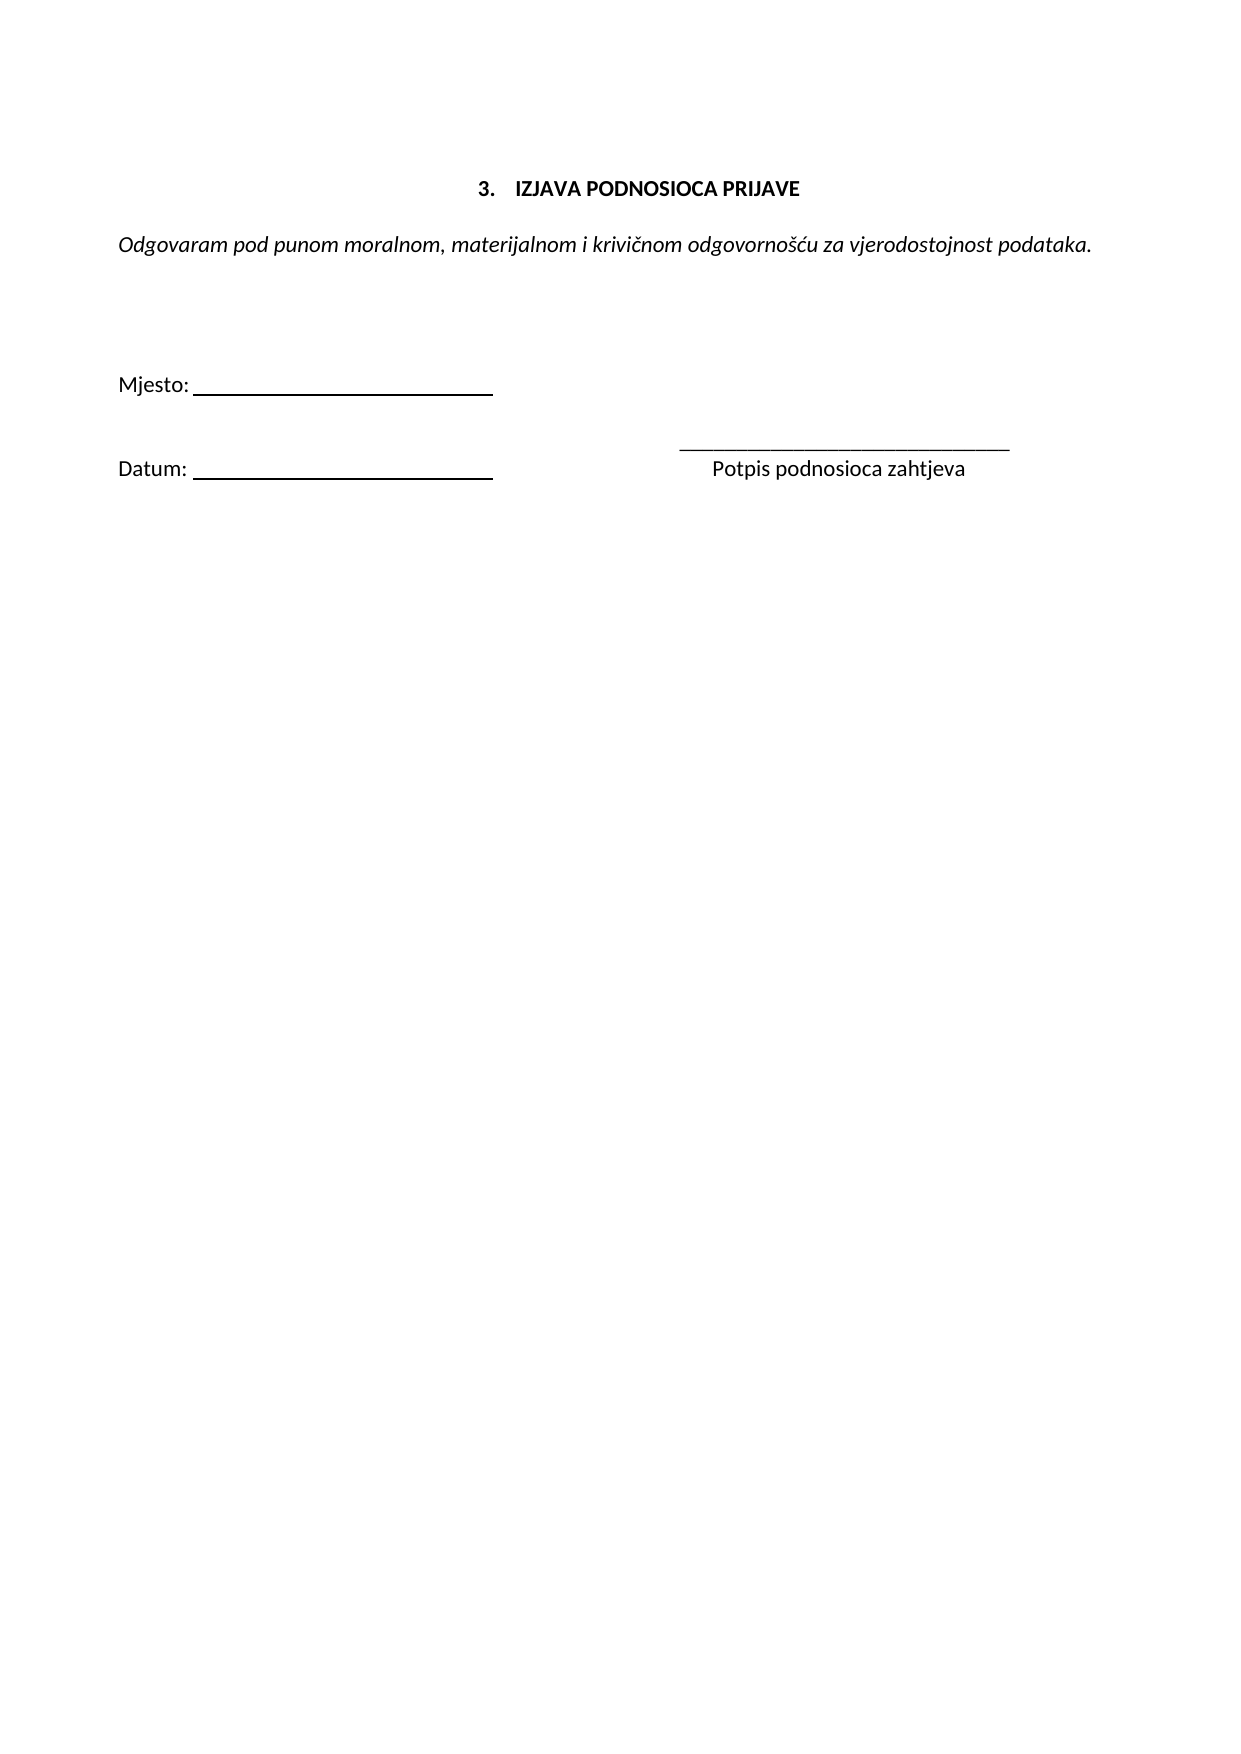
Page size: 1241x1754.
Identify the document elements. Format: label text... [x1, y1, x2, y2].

text Odgovaram pod punom moralnom, materijalnom i krivičnom odgovornošću za vjerodostojnost podataka. [118, 230, 1122, 258]
text Mjesto: [118, 370, 1122, 398]
list IZJAVA PODNOSIOCA PRIJAVE [156, 174, 1122, 202]
text Datum: Potpis podnosioca zahtjeva [118, 454, 1122, 482]
text _____________________________ [118, 426, 1122, 454]
